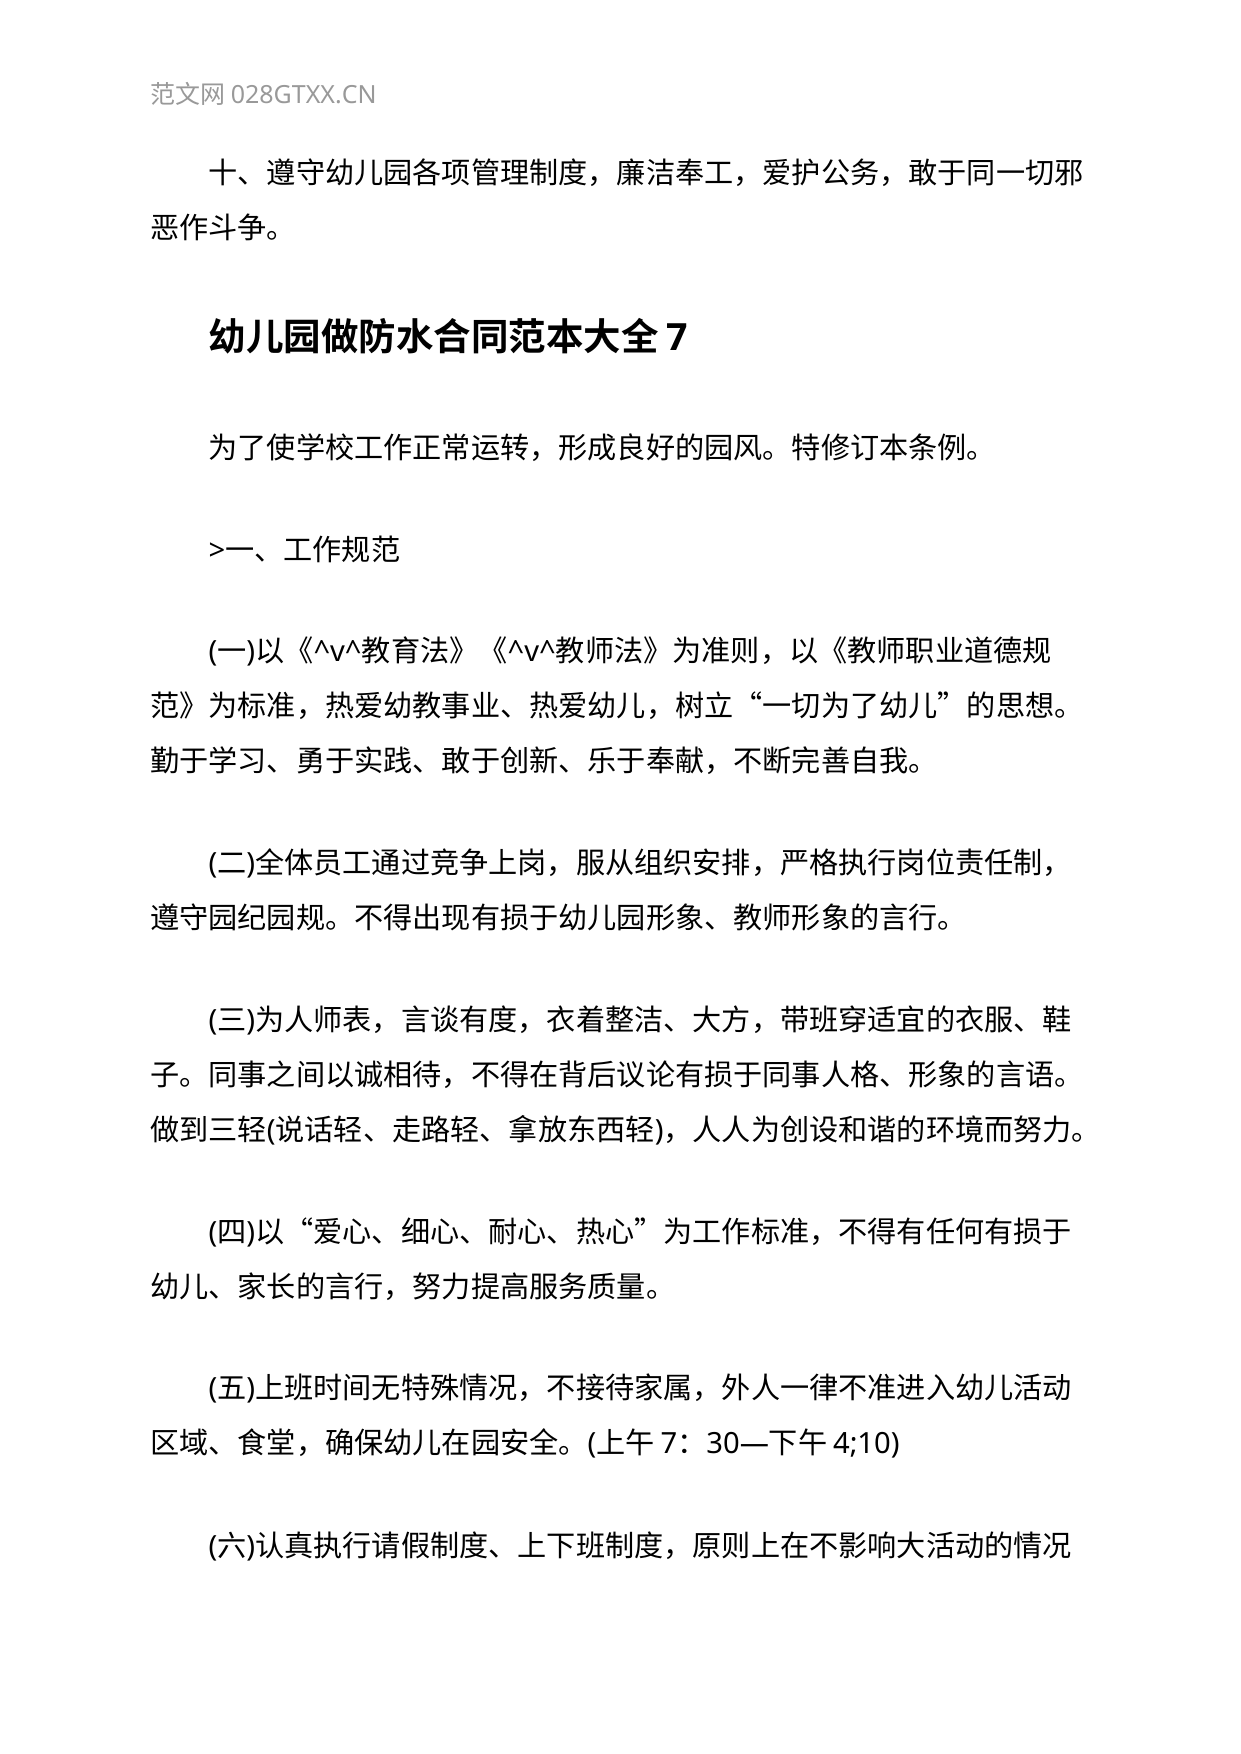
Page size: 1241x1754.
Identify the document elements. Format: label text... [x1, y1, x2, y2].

text 十、遵守幼儿园各项管理制度，廉洁奉工，爱护公务，敢于同一切邪恶作斗争。 [150, 150, 1090, 247]
text (三)为人师表，言谈有度，衣着整洁、大方，带班穿适宜的衣服、鞋子。同事之间以诚相待，不得在背后议论有损于同事人格、形象的言语。做到三轻(说话轻、走路轻、拿放东西轻)，人人为创设和谐的环境而努力。 [150, 996, 1090, 1149]
text 幼儿园做防水合同范本大全7 [150, 307, 1090, 361]
text (五)上班时间无特殊情况，不接待家属，外人一律不准进入幼儿活动区域、食堂，确保幼儿在园安全。(上午7：30—下午4;10) [150, 1365, 1090, 1462]
text >一、工作规范 [150, 526, 1090, 568]
text 为了使学校工作正常运转，形成良好的园风。特修订本条例。 [150, 424, 1090, 467]
text (二)全体员工通过竞争上岗，服从组织安排，严格执行岗位责任制，遵守园纪园规。不得出现有损于幼儿园形象、教师形象的言行。 [150, 840, 1090, 937]
text (四)以“爱心、细心、耐心、热心”为工作标准，不得有任何有损于幼儿、家长的言行，努力提高服务质量。 [150, 1208, 1090, 1306]
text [150, 1522, 1090, 1564]
text (一)以《^v^教育法》《^v^教师法》为准则，以《教师职业道德规范》为标准，热爱幼教事业、热爱幼儿，树立“一切为了幼儿”的思想。勤于学习、勇于实践、敢于创新、乐于奉献，不断完善自我。 [150, 628, 1090, 780]
